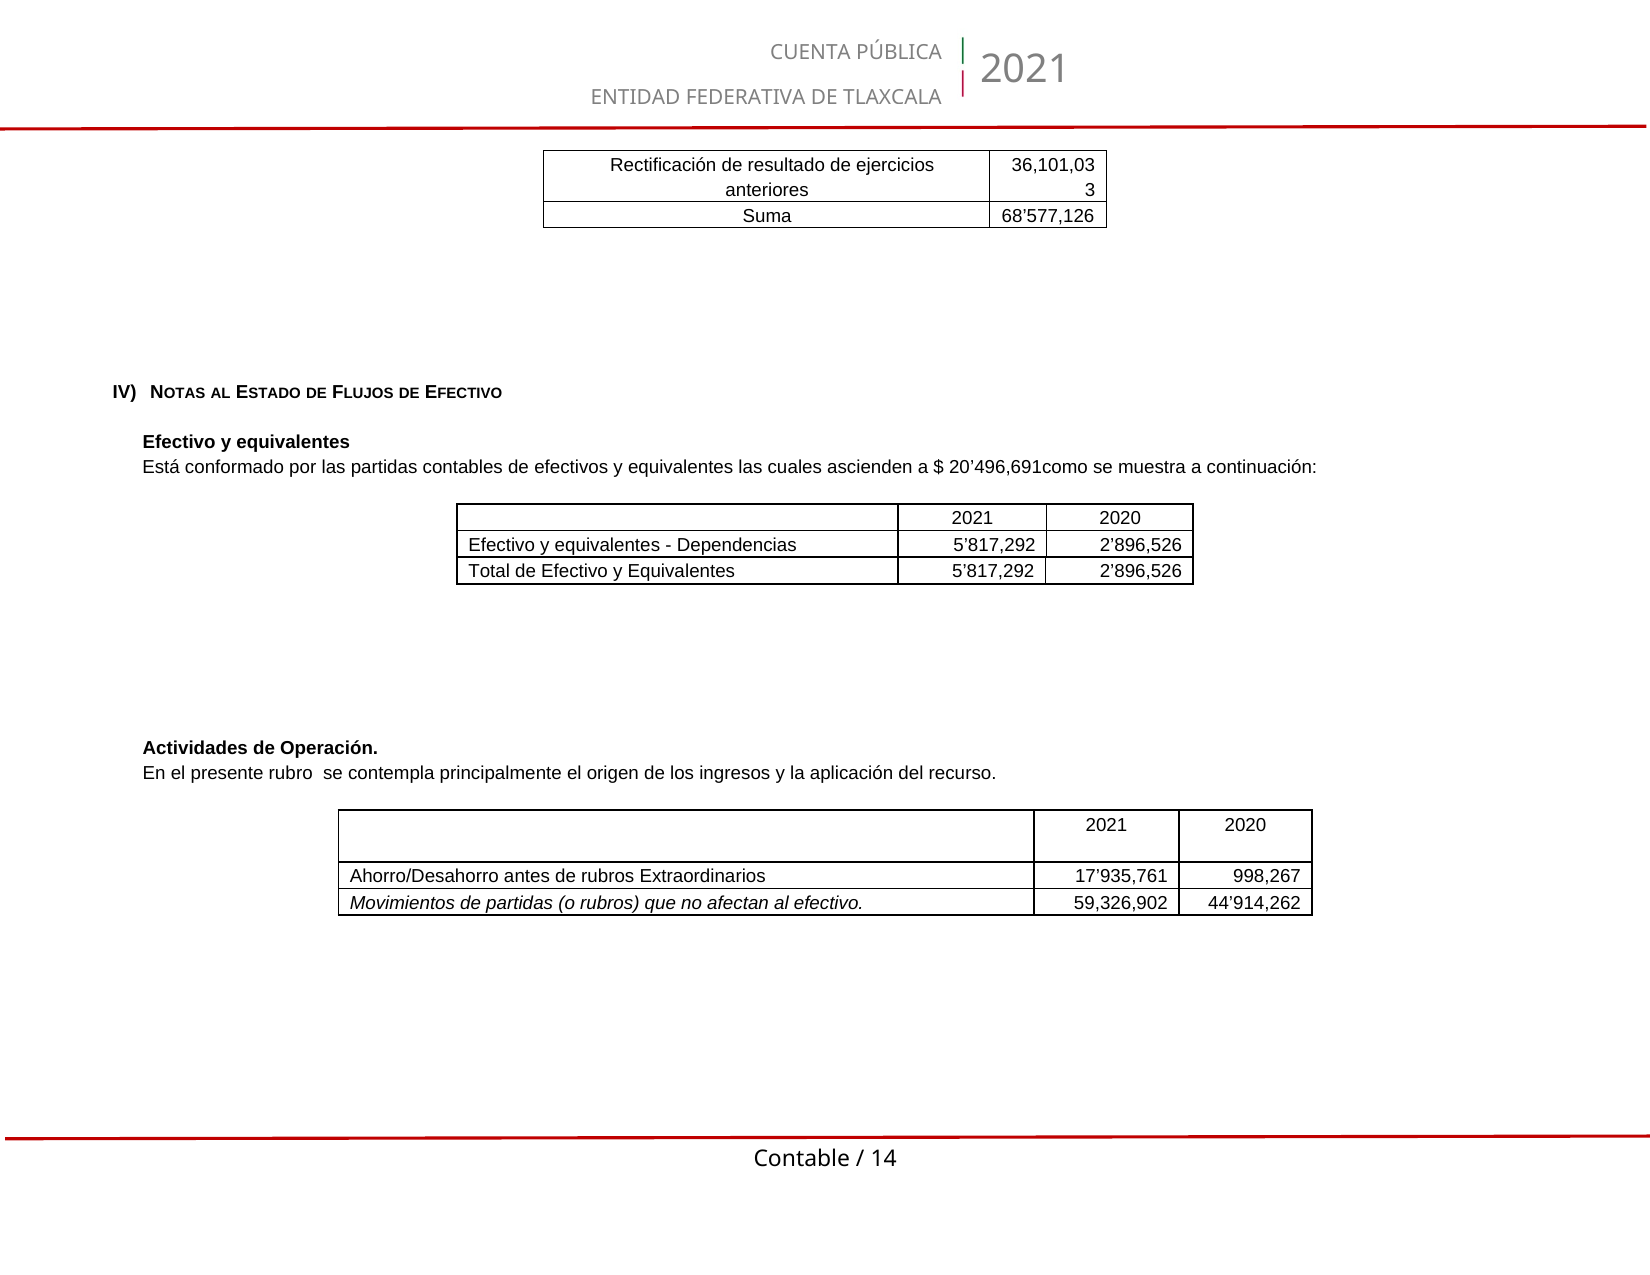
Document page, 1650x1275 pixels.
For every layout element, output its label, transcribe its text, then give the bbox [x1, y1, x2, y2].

text IV) Notas al Estado de Flujos de Efectivo [112, 378, 1537, 403]
table_cell Suma [544, 202, 989, 227]
table_cell Efectivo y equivalentes - Dependencias [458, 531, 897, 556]
table_cell 2’896,526 [1047, 531, 1192, 556]
text Está conformado por las partidas contables de efectivos y equivalentes las cuales ascienden a $ 20’496,691como se muestra a continuación: [142, 453, 1537, 478]
table_cell Ahorro/Desahorro antes de rubros Extraordinarios [339, 863, 1033, 887]
table_cell 68’577,126 [990, 202, 1106, 227]
table_cell 998,267 [1180, 863, 1311, 887]
table_cell Movimientos de partidas (o rubros) que no afectan al efectivo. [339, 889, 1033, 914]
text Actividades de Operación. [142, 734, 1537, 759]
table_cell 2’896,526 [1046, 558, 1192, 583]
table_header 2021 [899, 505, 1046, 530]
table_header [339, 811, 1033, 861]
table_cell Rectificación de resultado de ejercicios anteriores [544, 151, 989, 201]
text En el presente rubro se contempla principalmente el origen de los ingresos y la aplicación del recurso. [142, 759, 1537, 784]
table_header 2020 [1180, 811, 1311, 861]
table_cell 44’914,262 [1180, 889, 1311, 914]
table_cell Total de Efectivo y Equivalentes [458, 558, 897, 583]
table_cell 17’935,761 [1035, 863, 1178, 887]
table_cell 59,326,902 [1035, 889, 1178, 914]
text Efectivo y equivalentes [142, 428, 1537, 453]
table_cell 5’817,292 [899, 558, 1045, 583]
table_header [458, 505, 897, 530]
table_cell 36,101,033 [990, 151, 1106, 201]
table_header 2021 [1035, 811, 1178, 861]
table_cell 5’817,292 [899, 531, 1046, 556]
picture [956, 28, 974, 100]
table_header 2020 [1047, 505, 1192, 530]
